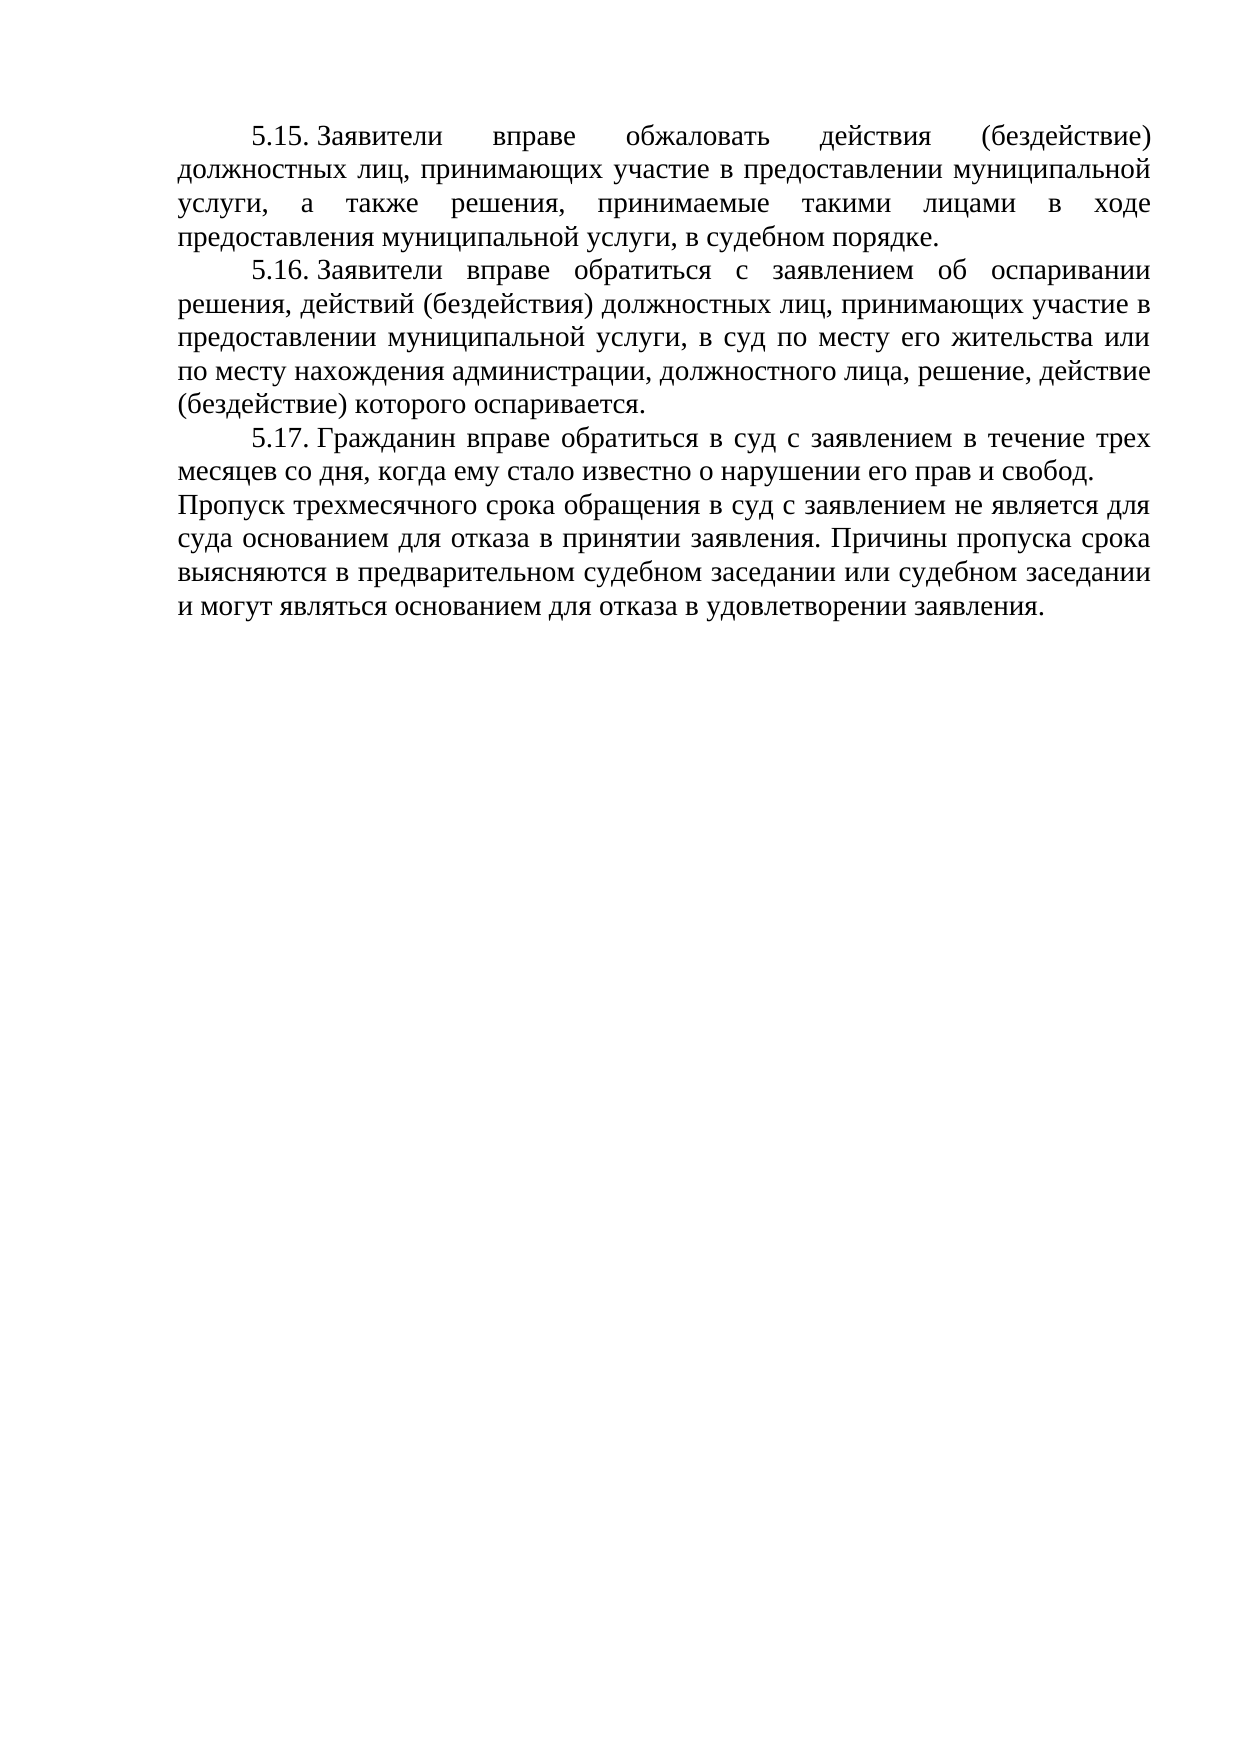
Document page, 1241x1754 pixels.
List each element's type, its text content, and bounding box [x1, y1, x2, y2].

text 5.16. Заявители вправе обратиться с заявлением об оспаривании решения, действий (бездействия) должностных лиц, принимающих участие в предоставлении муниципальной услуги, в суд по месту его жительства или по месту нахождения администрации, должностного лица, решение, действие (бездействие) которого оспаривается. [177, 252, 1152, 420]
text 5.17. Гражданин вправе обратиться в суд с заявлением в течение трех месяцев со дня, когда ему стало известно о нарушении его прав и свобод. [177, 420, 1152, 487]
text Пропуск трехмесячного срока обращения в суд с заявлением не является для суда основанием для отказа в принятии заявления. Причины пропуска срока выясняются в предварительном судебном заседании или судебном заседании и могут являться основанием для отказа в удовлетворении заявления. [177, 487, 1152, 621]
text 5.15. Заявители вправе обжаловать действия (бездействие) должностных лиц, принимающих участие в предоставлении муниципальной услуги, а также решения, принимаемые такими лицами в ходе предоставления муниципальной услуги, в судебном порядке. [177, 118, 1152, 252]
